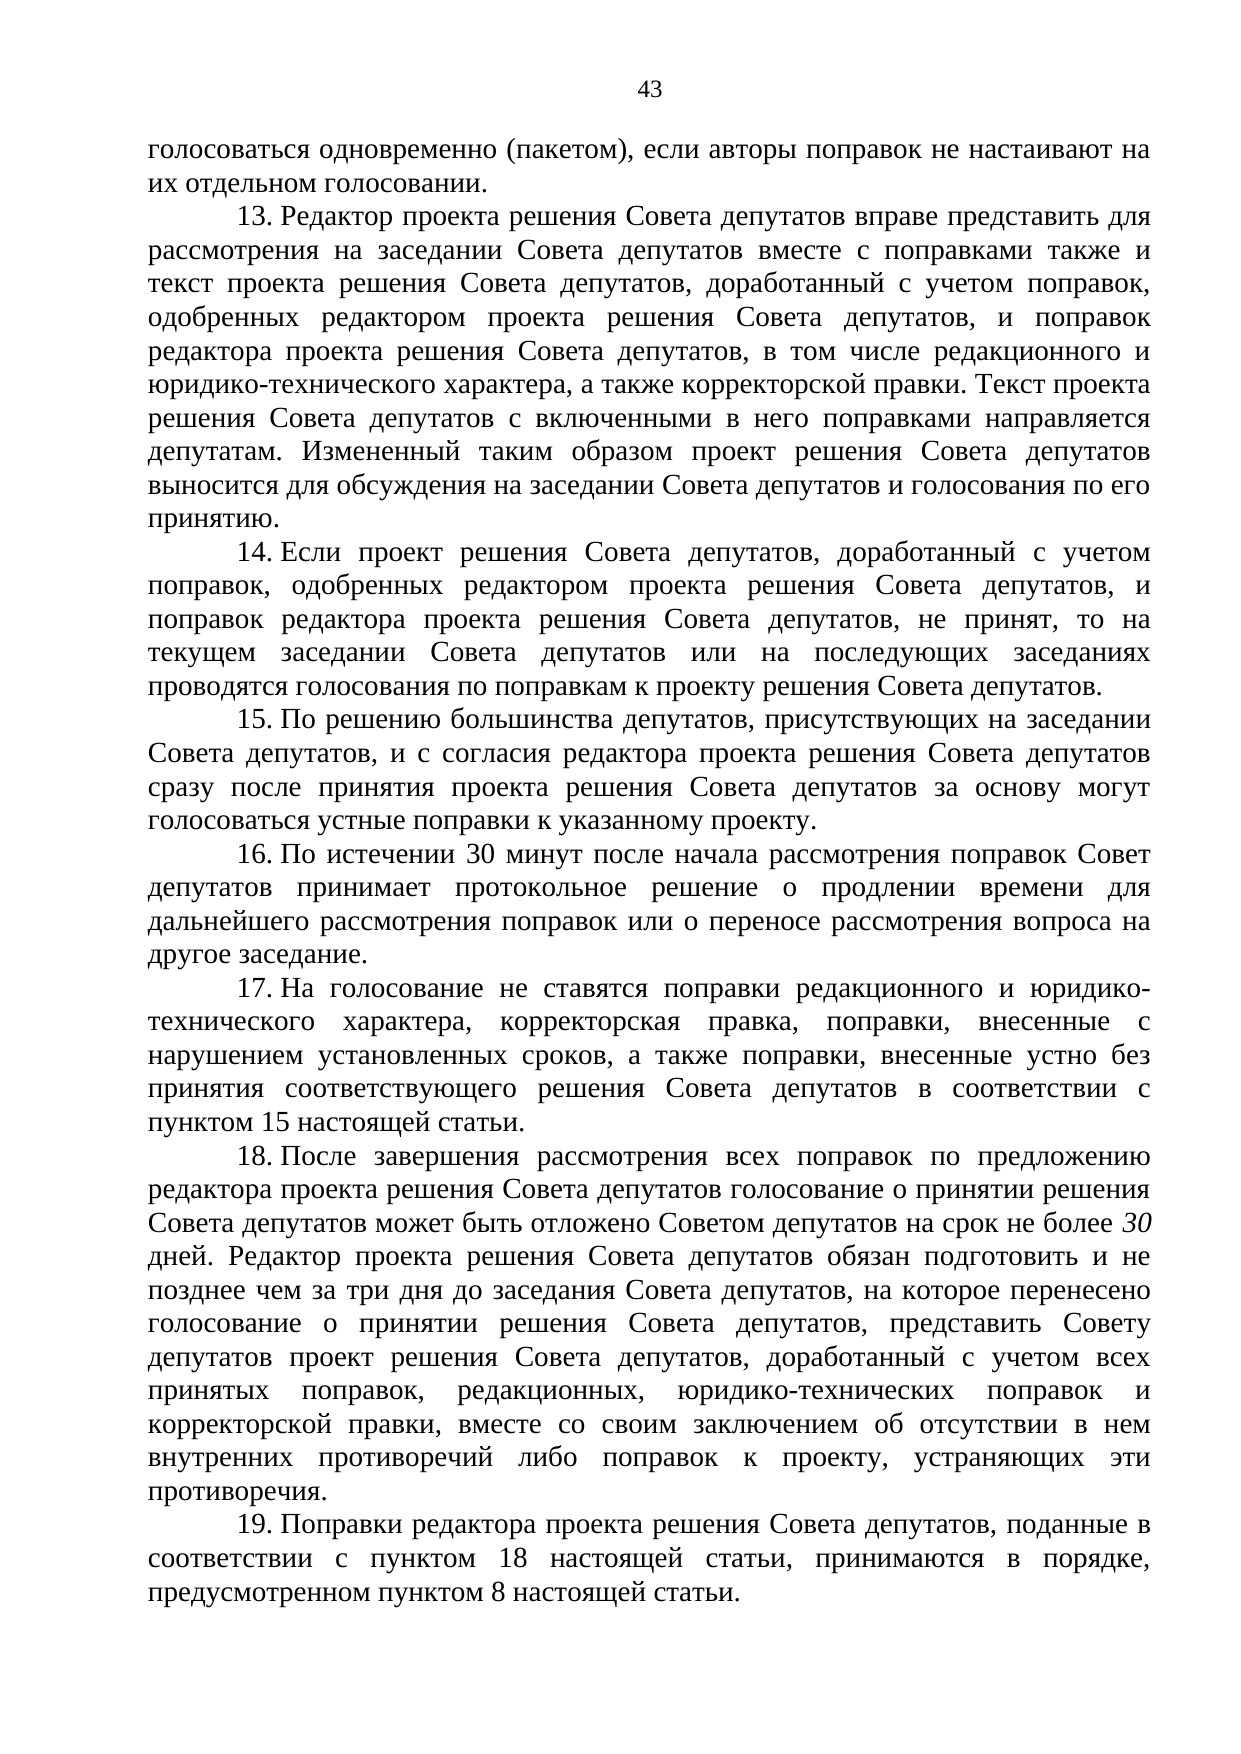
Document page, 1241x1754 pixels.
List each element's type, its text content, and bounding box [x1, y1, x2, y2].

text 19. Поправки редактора проекта решения Совета депутатов, поданные в соответствии с пунктом 18 настоящей статьи, принимаются в порядке, предусмотренном пунктом 8 настоящей статьи. [148, 1507, 1152, 1607]
text 14. Если проект решения Совета депутатов, доработанный с учетом поправок, одобренных редактором проекта решения Совета депутатов, и поправок редактора проекта решения Совета депутатов, не принят, то на текущем заседании Совета депутатов или на последующих заседаниях проводятся голосования по поправкам к проекту решения Совета депутатов. [148, 534, 1152, 702]
text 16. По истечении 30 минут после начала рассмотрения поправок Совет депутатов принимает протокольное решение о продлении времени для дальнейшего рассмотрения поправок или о переносе рассмотрения вопроса на другое заседание. [148, 836, 1152, 970]
text 17. На голосование не ставятся поправки редакционного и юридико-технического характера, корректорская правка, поправки, внесенные с нарушением установленных сроков, а также поправки, внесенные устно без принятия соответствующего решения Совета депутатов в соответствии с пунктом 15 настоящей статьи. [148, 970, 1152, 1138]
text 18. После завершения рассмотрения всех поправок по предложению редактора проекта решения Совета депутатов голосование о принятии решения Совета депутатов может быть отложено Советом депутатов на срок не более 30 дней. Редактор проекта решения Совета депутатов обязан подготовить и не позднее чем за три дня до заседания Совета депутатов, на которое перенесено голосование о принятии решения Совета депутатов, представить Совету депутатов проект решения Совета депутатов, доработанный с учетом всех принятых поправок, редакционных, юридико-технических поправок и корректорской правки, вместе со своим заключением об отсутствии в нем внутренних противоречий либо поправок к проекту, устраняющих эти противоречия. [148, 1138, 1152, 1507]
text 13. Редактор проекта решения Совета депутатов вправе представить для рассмотрения на заседании Совета депутатов вместе с поправками также и текст проекта решения Совета депутатов, доработанный с учетом поправок, одобренных редактором проекта решения Совета депутатов, и поправок редактора проекта решения Совета депутатов, в том числе редакционного и юридико-технического характера, а также корректорской правки. Текст проекта решения Совета депутатов с включенными в него поправками направляется депутатам. Измененный таким образом проект решения Совета депутатов выносится для обсуждения на заседании Совета депутатов и голосования по его принятию. [148, 198, 1152, 534]
text 15. По решению большинства депутатов, присутствующих на заседании Совета депутатов, и с согласия редактора проекта решения Совета депутатов сразу после принятия проекта решения Совета депутатов за основу могут голосоваться устные поправки к указанному проекту. [148, 702, 1152, 836]
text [148, 131, 1152, 198]
